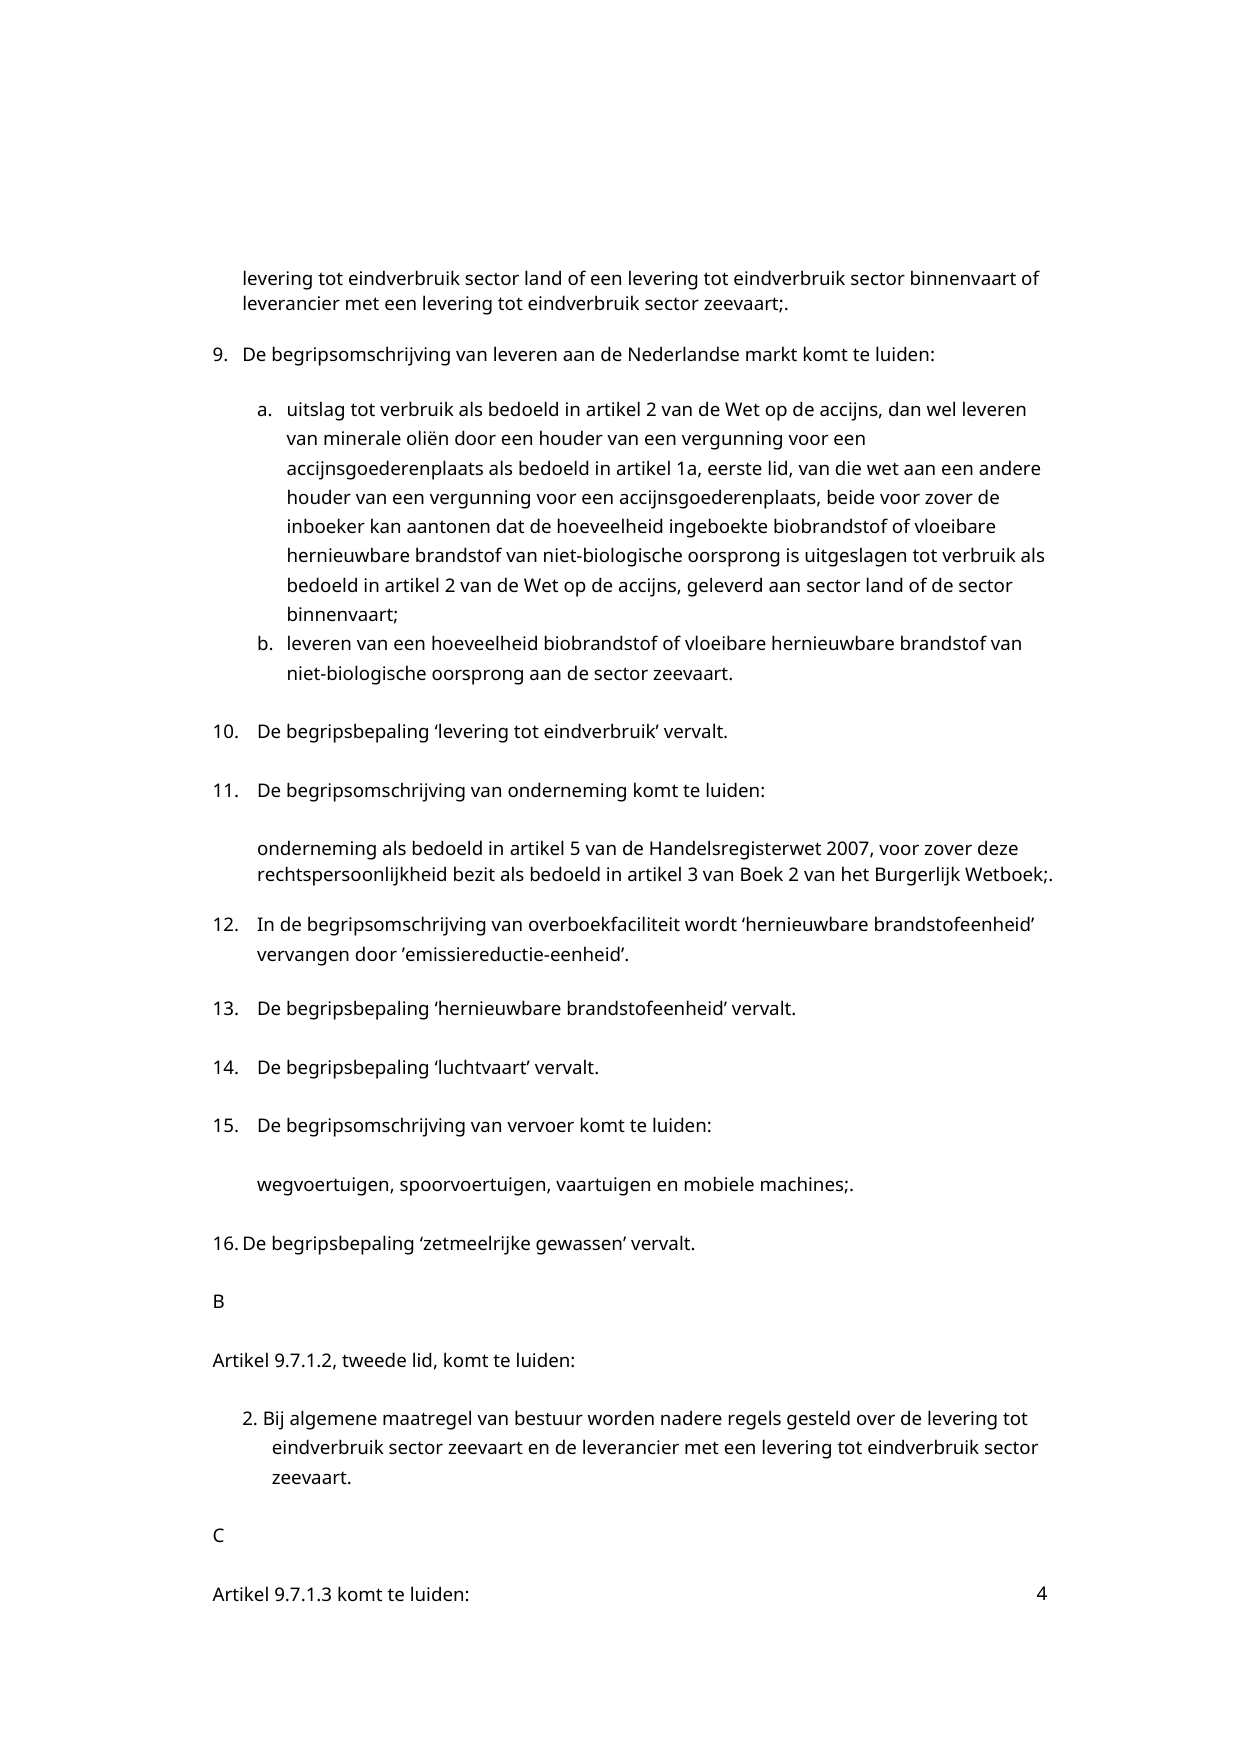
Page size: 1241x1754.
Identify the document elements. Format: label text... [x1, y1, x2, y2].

text C [212, 1522, 1057, 1548]
text 2. Bij algemene maatregel van bestuur worden nadere regels gesteld over de levering tot eindverbruik sector zeevaart en de leverancier met een levering tot eindverbruik sector zeevaart. [242, 1405, 1057, 1489]
list De begripsbepaling ‘luchtvaart’ vervalt. [212, 1054, 1057, 1080]
list In de begripsomschrijving van overboekfaciliteit wordt ‘hernieuwbare brandstofeenheid’ vervangen door ’emissiereductie-eenheid’. [212, 912, 1057, 966]
list De begripsomschrijving van vervoer komt te luiden: [212, 1113, 1057, 1138]
list wegvoertuigen, spoorvoertuigen, vaartuigen en mobiele machines;. [257, 1171, 1057, 1197]
text onderneming als bedoeld in artikel 5 van de Handelsregisterwet 2007, voor zover deze rechtspersoonlijkheid bezit als bedoeld in artikel 3 van Boek 2 van het Burgerlijk Wetboek;. [257, 836, 1057, 887]
text Artikel 9.7.1.3 komt te luiden: [212, 1581, 1057, 1607]
list uitslag tot verbruik als bedoeld in artikel 2 van de Wet op de accijns, dan wel leveren van minerale oliën door een houder van een vergunning voor een accijnsgoederenplaats als bedoeld in artikel 1a, eerste lid, van die wet aan een andere houder van een vergunning voor een accijnsgoederenplaats, beide voor zover de inboeker kan aantonen dat de hoeveelheid ingeboekte biobrandstof of vloeibare hernieuwbare brandstof van niet-biologische oorsprong is uitgeslagen tot verbruik als bedoeld in artikel 2 van de Wet op de accijns, geleverd aan sector land of de sector binnenvaart; [257, 396, 1057, 627]
list De begripsomschrijving van onderneming komt te luiden: [212, 777, 1057, 802]
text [242, 265, 1057, 316]
text B [212, 1288, 1057, 1314]
text Artikel 9.7.1.2, tweede lid, komt te luiden: [212, 1347, 1057, 1372]
list De begripsbepaling ‘levering tot eindverbruik’ vervalt. [212, 718, 1057, 744]
list De begripsbepaling ‘hernieuwbare brandstofeenheid’ vervalt. [212, 996, 1057, 1021]
list De begripsomschrijving van leveren aan de Nederlandse markt komt te luiden: [212, 342, 1057, 367]
list leveren van een hoeveelheid biobrandstof of vloeibare hernieuwbare brandstof van niet-biologische oorsprong aan de sector zeevaart. [257, 631, 1057, 685]
list De begripsbepaling ‘zetmeelrijke gewassen’ vervalt. [212, 1230, 1057, 1255]
